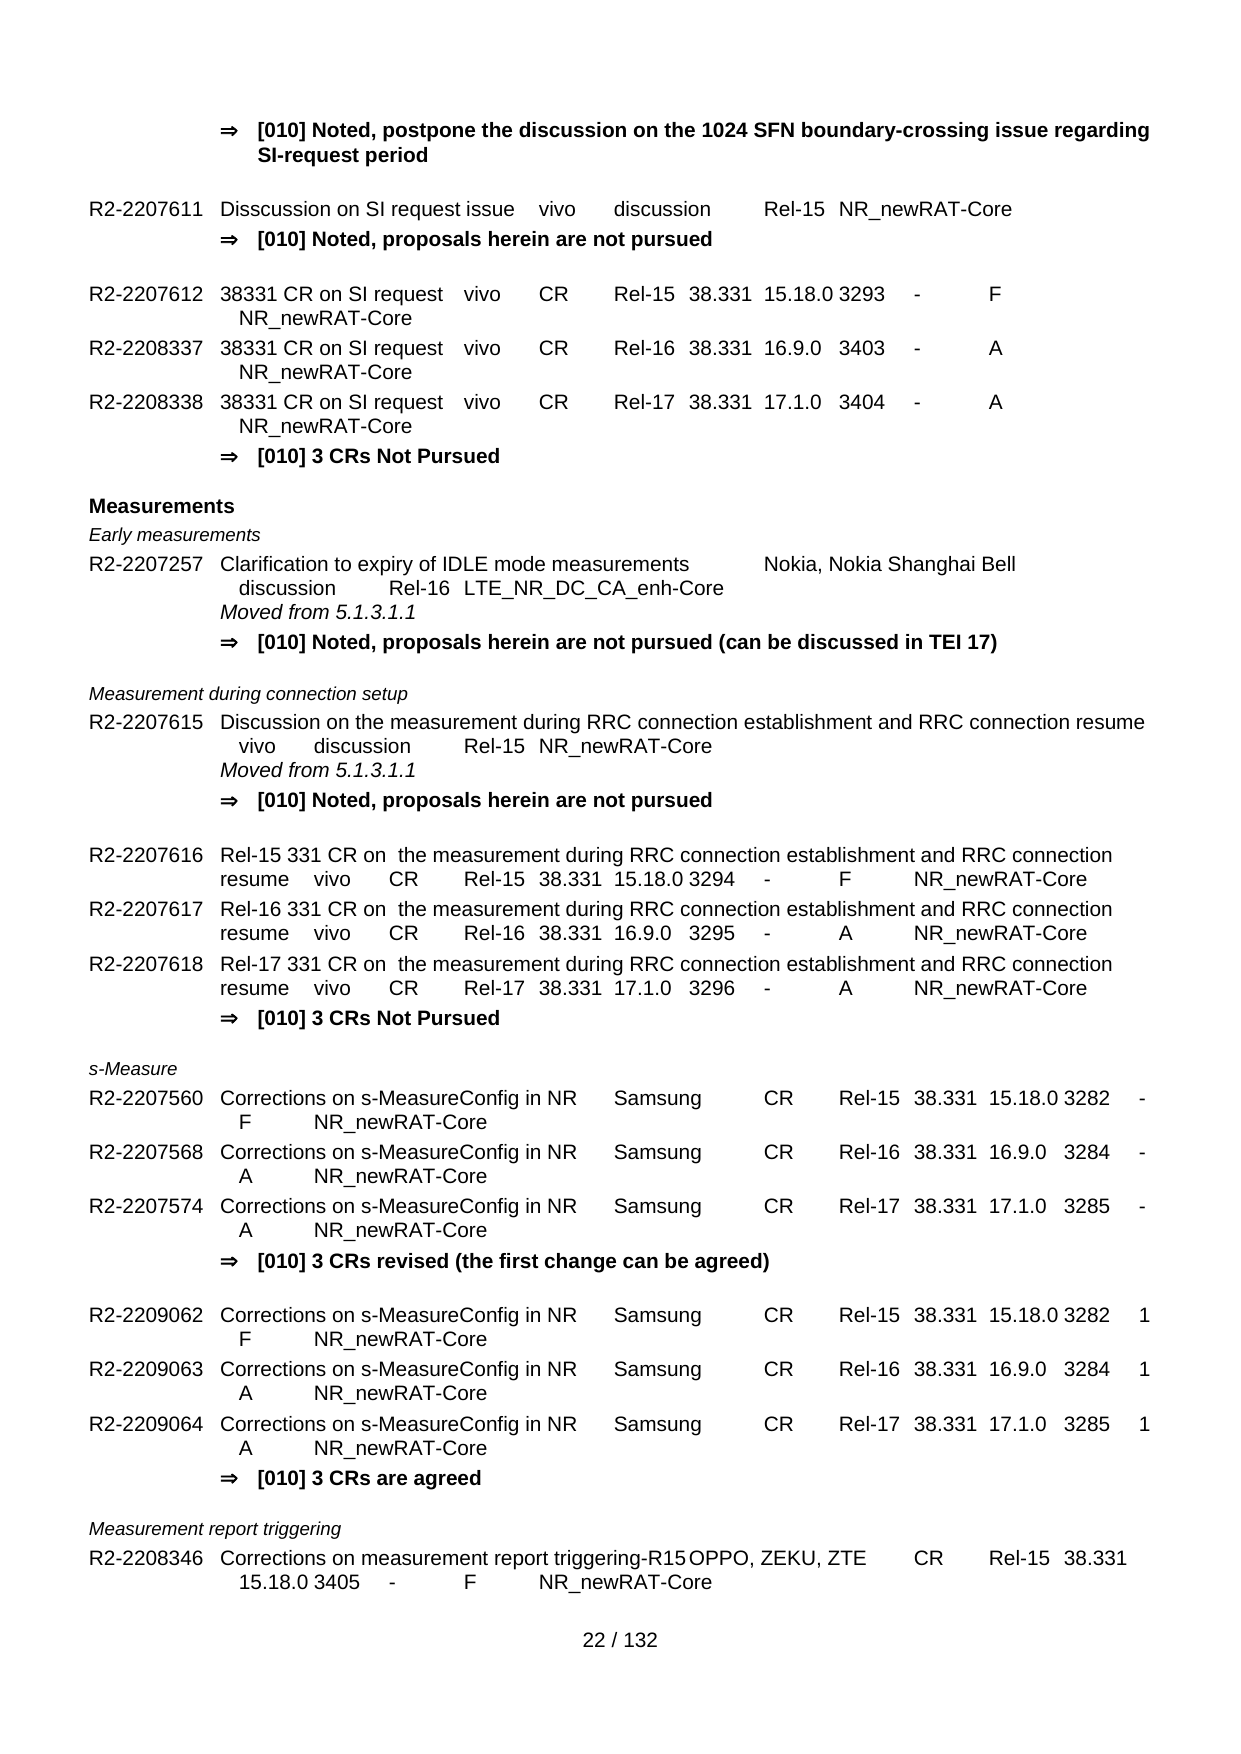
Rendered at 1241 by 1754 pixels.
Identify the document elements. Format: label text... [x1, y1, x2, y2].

text s-Measure [89, 1058, 1152, 1080]
title R2-2208337 38331 CR on SI request vivo CR Rel-16 38.331 16.9.0 3403 - A NR_newRAT-Core [89, 336, 1152, 384]
text [010] 3 CRs are agreed [220, 1466, 1152, 1490]
text [010] Noted, proposals herein are not pursued [220, 227, 1152, 251]
list [010] Noted, proposals herein are not pursued (can be discussed in TEI 17) [220, 630, 1152, 654]
text [010] Noted, proposals herein are not pursued [220, 788, 1152, 813]
text [010] 3 CRs Not Pursued [220, 1006, 1152, 1030]
text [010] Noted, postpone the discussion on the 1024 SFN boundary-crossing issue regarding SI-request period [220, 118, 1152, 167]
title R2-2209064 Corrections on s-MeasureConfig in NR Samsung CR Rel-17 38.331 17.1.0 3285 1 A NR_newRAT-Core [89, 1411, 1152, 1459]
text Measurement report triggering [89, 1518, 1152, 1540]
text [010] 3 CRs revised (the first change can be agreed) [220, 1248, 1152, 1273]
title R2-2207257 Clarification to expiry of IDLE mode measurements Nokia, Nokia Shanghai Bell discussion Rel-16 LTE_NR_DC_CA_enh-Core [89, 552, 1152, 599]
title R2-2207574 Corrections on s-MeasureConfig in NR Samsung CR Rel-17 38.331 17.1.0 3285 - A NR_newRAT-Core [89, 1194, 1152, 1242]
title R2-2207611 Disscussion on SI request issue vivo discussion Rel-15 NR_newRAT-Core [89, 197, 1152, 221]
title R2-2208338 38331 CR on SI request vivo CR Rel-17 38.331 17.1.0 3404 - A NR_newRAT-Core [89, 390, 1152, 438]
title R2-2207568 Corrections on s-MeasureConfig in NR Samsung CR Rel-16 38.331 16.9.0 3284 - A NR_newRAT-Core [89, 1140, 1152, 1188]
text Measurement during connection setup [89, 682, 1152, 704]
title R2-2207617 Rel-16 331 CR on the measurement during RRC connection establishment and RRC connection resume vivo CR Rel-16 38.331 16.9.0 3295 - A NR_newRAT-Core [89, 897, 1152, 945]
title R2-2209063 Corrections on s-MeasureConfig in NR Samsung CR Rel-16 38.331 16.9.0 3284 1 A NR_newRAT-Core [89, 1357, 1152, 1405]
title R2-2208346 Corrections on measurement report triggering-R15 OPPO, ZEKU, ZTE CR Rel-15 38.331 15.18.0 3405 - F NR_newRAT-Core [89, 1546, 1152, 1594]
text Moved from 5.1.3.1.1 [220, 599, 1152, 623]
text [010] 3 CRs Not Pursued [220, 444, 1152, 469]
text Moved from 5.1.3.1.1 [220, 758, 1152, 782]
title R2-2209062 Corrections on s-MeasureConfig in NR Samsung CR Rel-15 38.331 15.18.0 3282 1 F NR_newRAT-Core [89, 1303, 1152, 1351]
title R2-2207612 38331 CR on SI request vivo CR Rel-15 38.331 15.18.0 3293 - F NR_newRAT-Core [89, 282, 1152, 329]
title R2-2207615 Discussion on the measurement during RRC connection establishment and RRC connection resume vivo discussion Rel-15 NR_newRAT-Core [89, 710, 1152, 758]
title R2-2207616 Rel-15 331 CR on the measurement during RRC connection establishment and RRC connection resume vivo CR Rel-15 38.331 15.18.0 3294 - F NR_newRAT-Core [89, 843, 1152, 891]
text Measurements [89, 494, 1152, 518]
text Early measurements [89, 524, 1152, 545]
title R2-2207560 Corrections on s-MeasureConfig in NR Samsung CR Rel-15 38.331 15.18.0 3282 - F NR_newRAT-Core [89, 1086, 1152, 1134]
title R2-2207618 Rel-17 331 CR on the measurement during RRC connection establishment and RRC connection resume vivo CR Rel-17 38.331 17.1.0 3296 - A NR_newRAT-Core [89, 951, 1152, 999]
